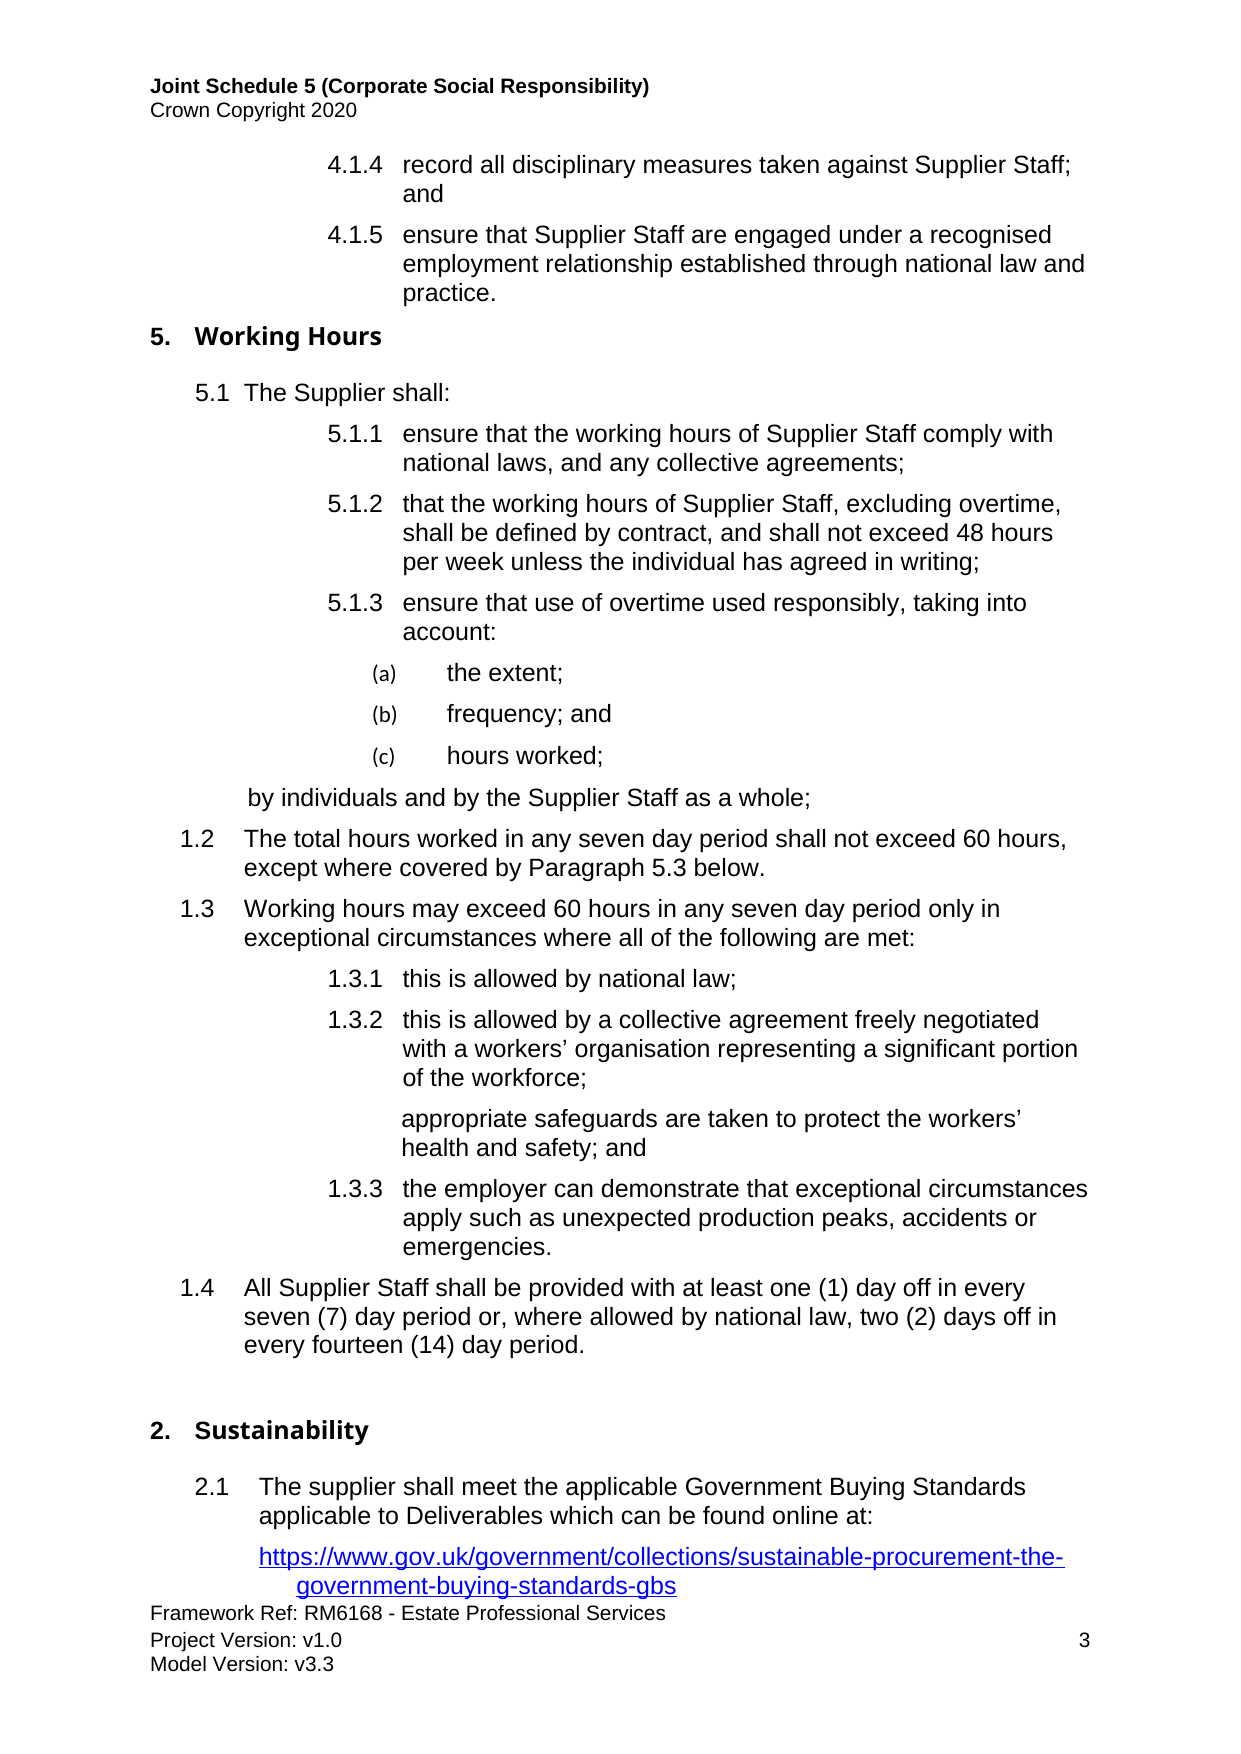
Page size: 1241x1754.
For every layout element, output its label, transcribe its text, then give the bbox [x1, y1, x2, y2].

list frequency; and [372, 699, 1090, 729]
list ensure that use of overtime used responsibly, taking into account: [327, 588, 1090, 645]
list All Supplier Staff shall be provided with at least one (1) day off in every seven (7) day period or, where allowed by national law, two (2) days off in every fourteen (14) day period. [179, 1273, 1090, 1359]
list hours worked; [372, 741, 1090, 770]
text https://www.gov.uk/government/collections/sustainable-procurement-the-government-buying-standards-gbs [258, 1542, 1090, 1599]
text appropriate safeguards are taken to protect the workers’ health and safety; and [340, 1104, 1090, 1162]
list Sustainability [150, 1413, 1090, 1447]
list record all disciplinary measures taken against Supplier Staff; and [327, 150, 1090, 207]
list ensure that the working hours of Supplier Staff comply with national laws, and any collective agreements; [327, 419, 1090, 477]
list The Supplier shall: [195, 378, 1090, 407]
list Working Hours [150, 319, 1090, 353]
list the employer can demonstrate that exceptional circumstances apply such as unexpected production peaks, accidents or emergencies. [327, 1174, 1090, 1260]
text by individuals and by the Supplier Staff as a whole; [247, 783, 1090, 812]
list Working hours may exceed 60 hours in any seven day period only in exceptional circumstances where all of the following are met: [179, 894, 1090, 952]
list The total hours worked in any seven day period shall not exceed 60 hours, except where covered by Paragraph 5.3 below. [179, 824, 1090, 882]
list ensure that Supplier Staff are engaged under a recognised employment relationship established through national law and practice. [327, 220, 1090, 306]
list this is allowed by national law; [327, 964, 1090, 993]
list The supplier shall meet the applicable Government Buying Standards applicable to Deliverables which can be found online at: [194, 1472, 1090, 1529]
list the extent; [372, 658, 1090, 687]
list that the working hours of Supplier Staff, excluding overtime, shall be defined by contract, and shall not exceed 48 hours per week unless the individual has agreed in writing; [327, 489, 1090, 575]
list this is allowed by a collective agreement freely negotiated with a workers’ organisation representing a significant portion of the workforce; [327, 1005, 1090, 1092]
